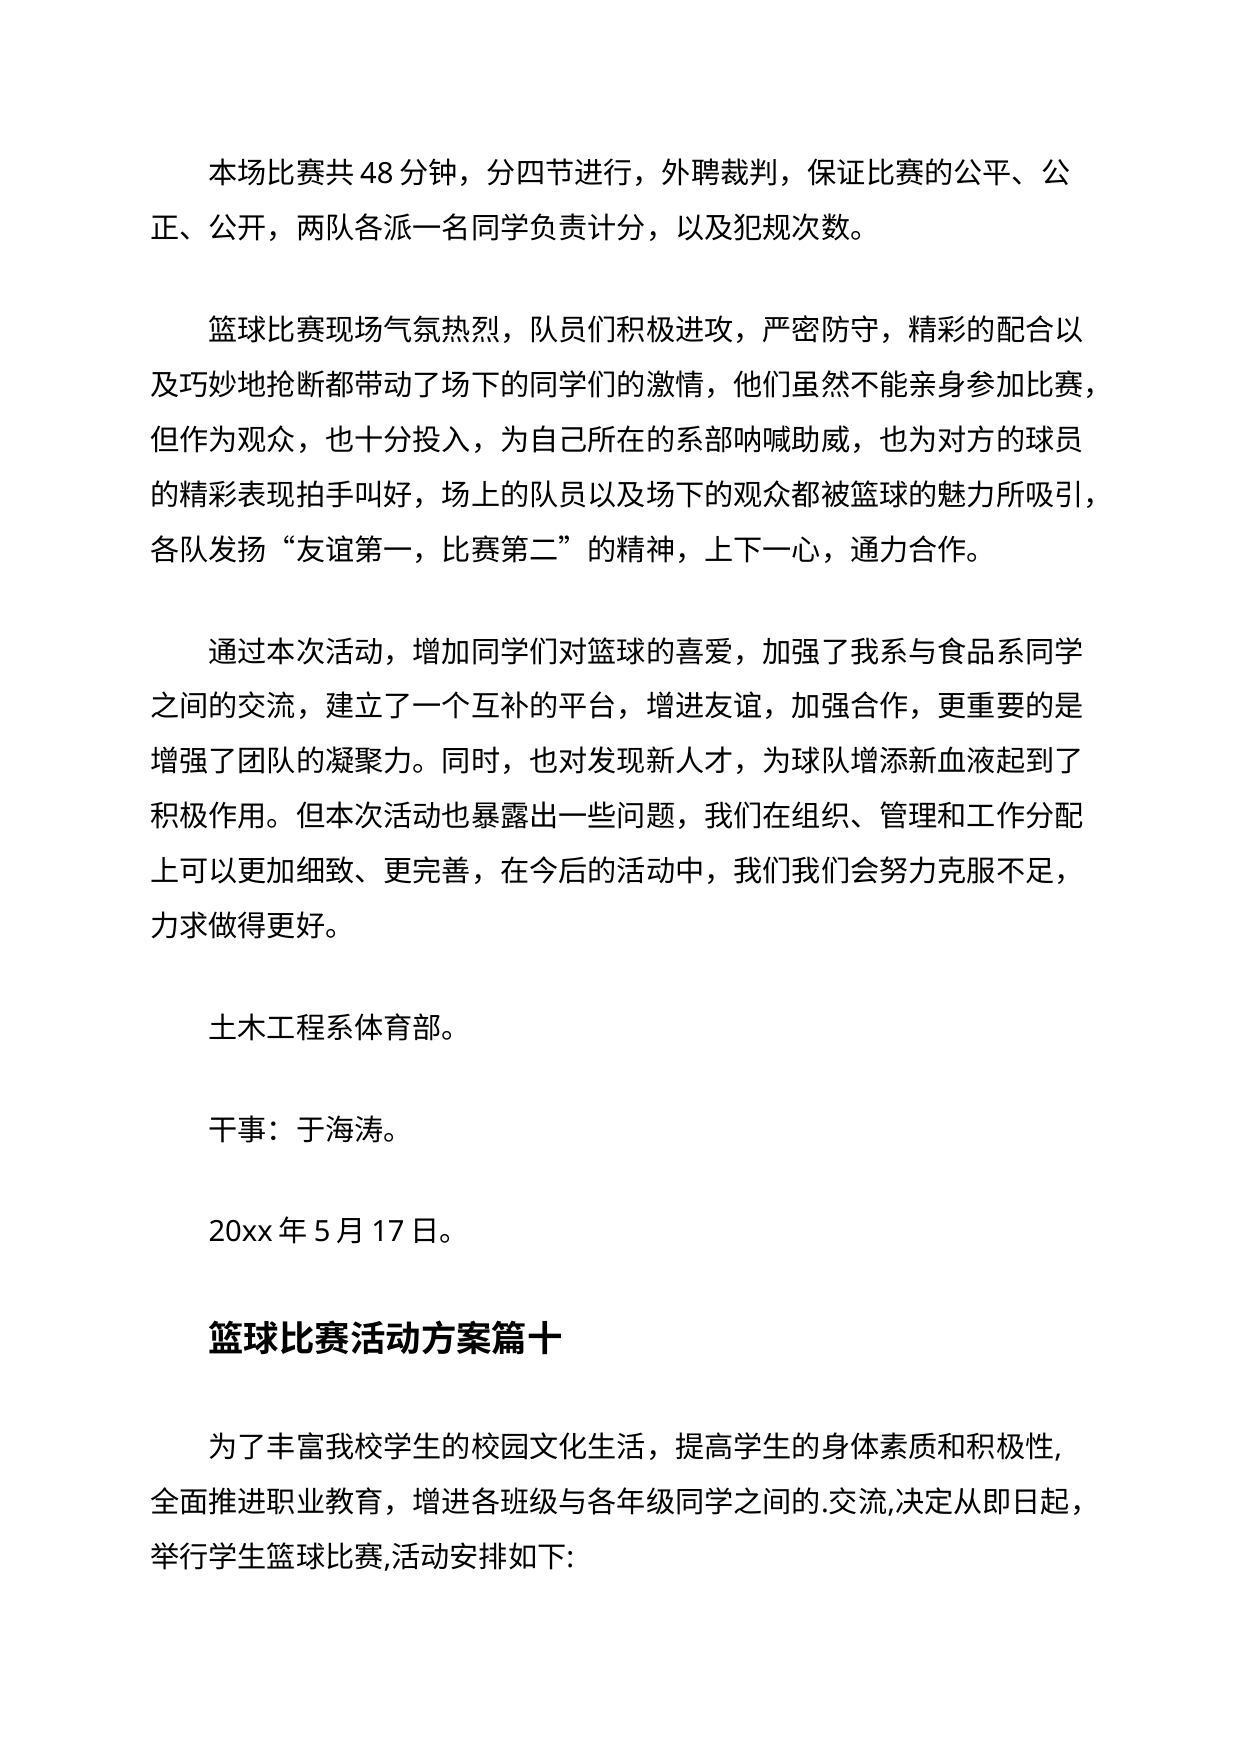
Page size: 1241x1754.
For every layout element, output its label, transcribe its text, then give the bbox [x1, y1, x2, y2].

text 篮球比赛现场气氛热烈，队员们积极进攻，严密防守，精彩的配合以及巧妙地抢断都带动了场下的同学们的激情，他们虽然不能亲身参加比赛，但作为观众，也十分投入，为自己所在的系部呐喊助威，也为对方的球员的精彩表现拍手叫好，场上的队员以及场下的观众都被篮球的魅力所吸引，各队发扬“友谊第一，比赛第二”的精神，上下一心，通力合作。 [150, 307, 1090, 569]
text 篮球比赛活动方案篇十 [150, 1310, 1090, 1361]
text 本场比赛共48分钟，分四节进行，外聘裁判，保证比赛的公平、公正、公开，两队各派一名同学负责计分，以及犯规次数。 [150, 150, 1090, 247]
text 通过本次活动，增加同学们对篮球的喜爱，加强了我系与食品系同学之间的交流，建立了一个互补的平台，增进友谊，加强合作，更重要的是增强了团队的凝聚力。同时，也对发现新人才，为球队增添新血液起到了积极作用。但本次活动也暴露出一些问题，我们在组织、管理和工作分配上可以更加细致、更完善，在今后的活动中，我们我们会努力克服不足，力求做得更好。 [150, 628, 1090, 945]
text 为了丰富我校学生的校园文化生活，提高学生的身体素质和积极性,全面推进职业教育，增进各班级与各年级同学之间的.交流,决定从即日起，举行学生篮球比赛,活动安排如下: [150, 1423, 1090, 1576]
text 土木工程系体育部。 [150, 1004, 1090, 1047]
text 干事：于海涛。 [150, 1106, 1090, 1148]
text 20xx年5月17日。 [150, 1208, 1090, 1250]
